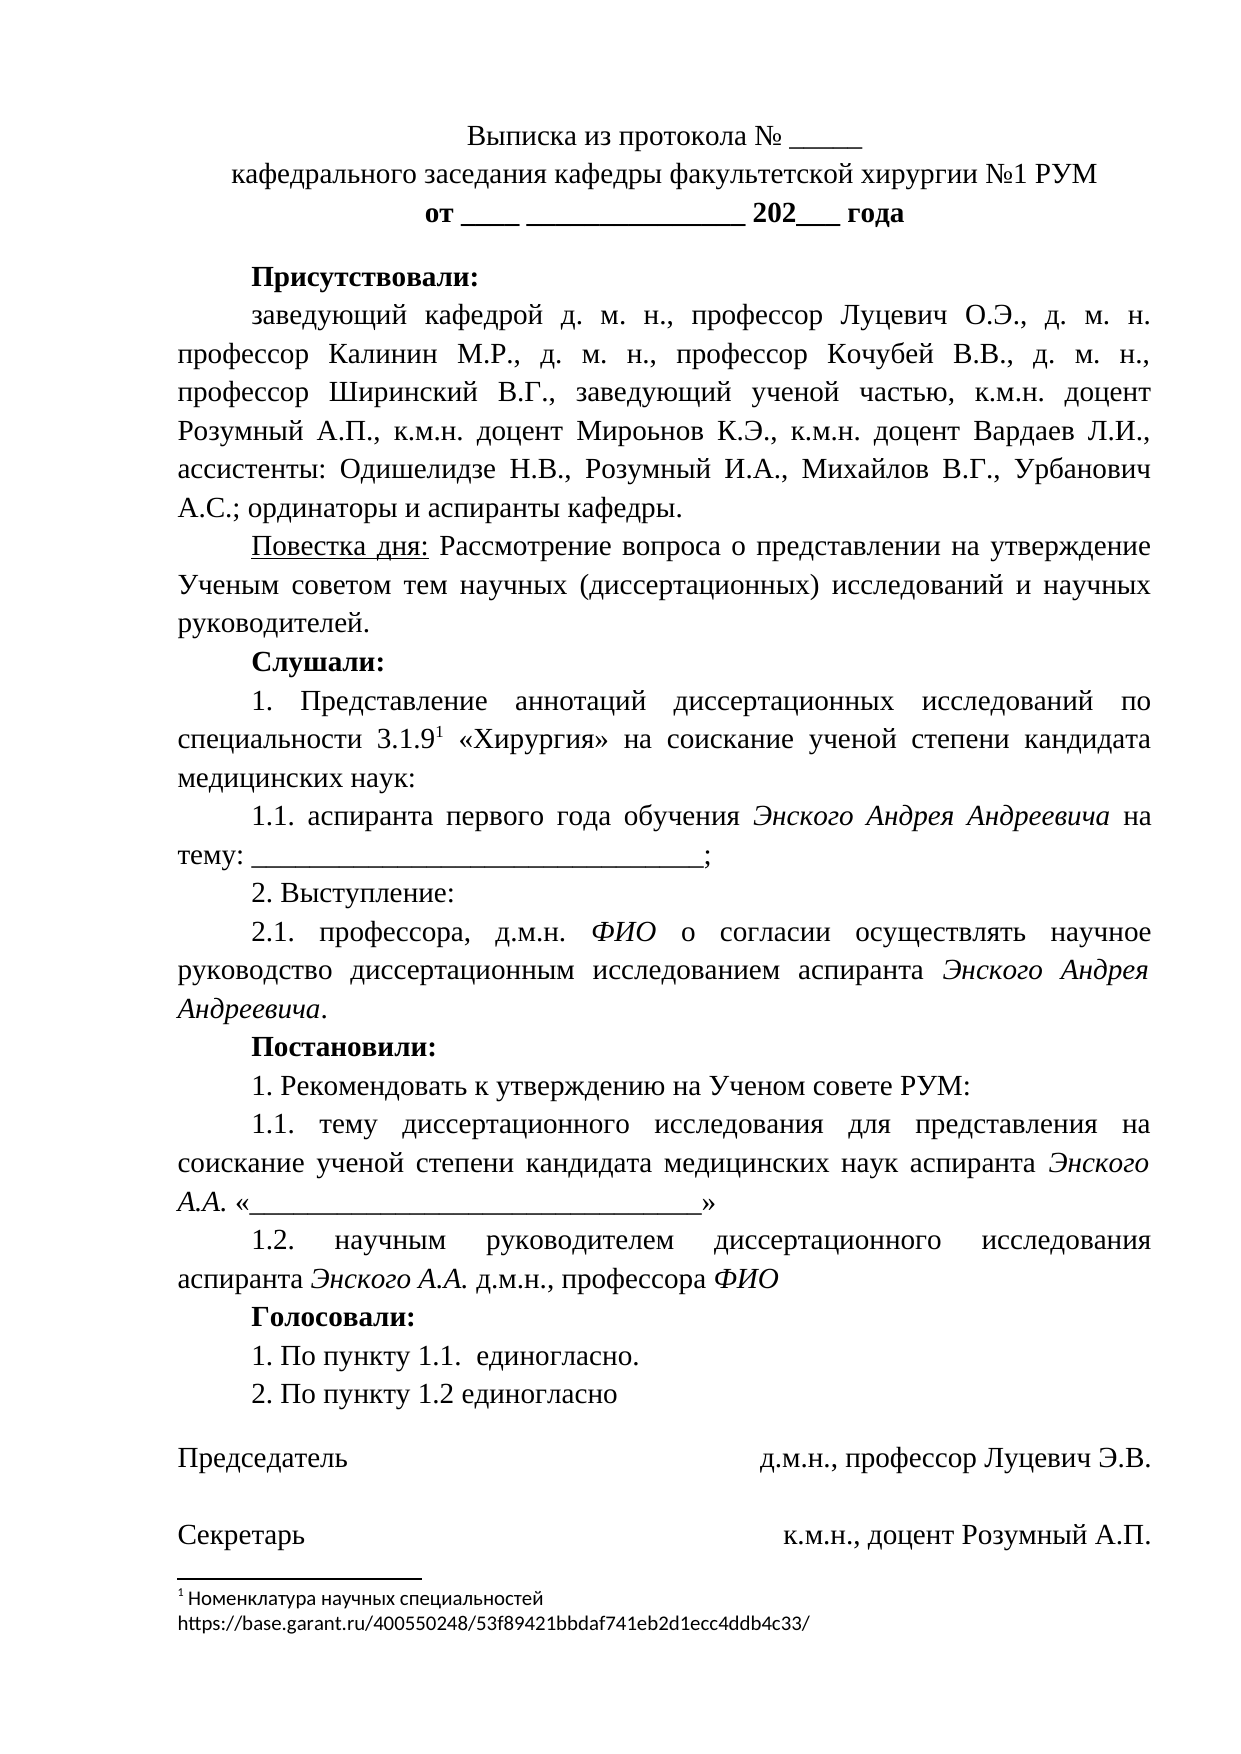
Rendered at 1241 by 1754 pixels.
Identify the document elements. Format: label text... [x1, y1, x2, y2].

text 1.1. тему диссертационного исследования для представления на соискание ученой степени кандидата медицинских наук аспиранта Энского А.А. «_______________________________» [177, 1107, 1152, 1217]
text 1.1. аспиранта первого года обучения Энского Андрея Андреевича на тему: _______________________________; [177, 798, 1152, 870]
text 1. По пункту 1.1. единогласно. [177, 1338, 1152, 1371]
text 2. По пункту 1.2 единогласно [177, 1376, 1152, 1410]
text 1.2. научным руководителем диссертационного исследования аспиранта Энского А.А. д.м.н., профессора ФИО [177, 1222, 1152, 1294]
text 1. Рекомендовать к утверждению на Ученом совете РУМ: [177, 1068, 1152, 1102]
text Слушали: [177, 644, 1152, 678]
text Секретарь к.м.н., доцент Розумный А.П. [177, 1517, 1152, 1551]
text 1. Представление аннотаций диссертационных исследований по специальности 3.1.9 «Хирургия» на соискание ученой степени кандидата медицинских наук: [177, 683, 1152, 793]
text 2. Выступление: [177, 875, 1152, 909]
text Присутствовали: [177, 259, 1152, 292]
text Председатель д.м.н., профессор Луцевич Э.В. [177, 1440, 1152, 1473]
text 2.1. профессора, д.м.н. ФИО о согласии осуществлять научное руководство диссертационным исследованием аспиранта Энского Андрея Андреевича. [177, 914, 1152, 1024]
text Выписка из протокола № _____ [177, 118, 1152, 152]
text Повестка дня: Рассмотрение вопроса о представлении на утверждение Ученым советом тем научных (диссертационных) исследований и научных руководителей. [177, 528, 1152, 639]
text от ____ _______________ 202___ года [177, 195, 1152, 229]
text кафедрального заседания кафедры факультетской хирургии №1 РУМ [177, 157, 1152, 190]
text Постановили: [177, 1029, 1152, 1063]
text Голосовали: [177, 1299, 1152, 1333]
text заведующий кафедрой д. м. н., профессор Луцевич О.Э., д. м. н. профессор Калинин М.Р., д. м. н., профессор Кочубей В.В., д. м. н., профессор Ширинский В.Г., заведующий ученой частью, к.м.н. доцент Розумный А.П., к.м.н. доцент Мироьнов К.Э., к.м.н. доцент Вардаев Л.И., ассистенты: Одишелидзе Н.В., Розумный И.А., Михайлов В.Г., Урбанович А.С.; ординаторы и аспиранты кафедры. [177, 297, 1152, 523]
